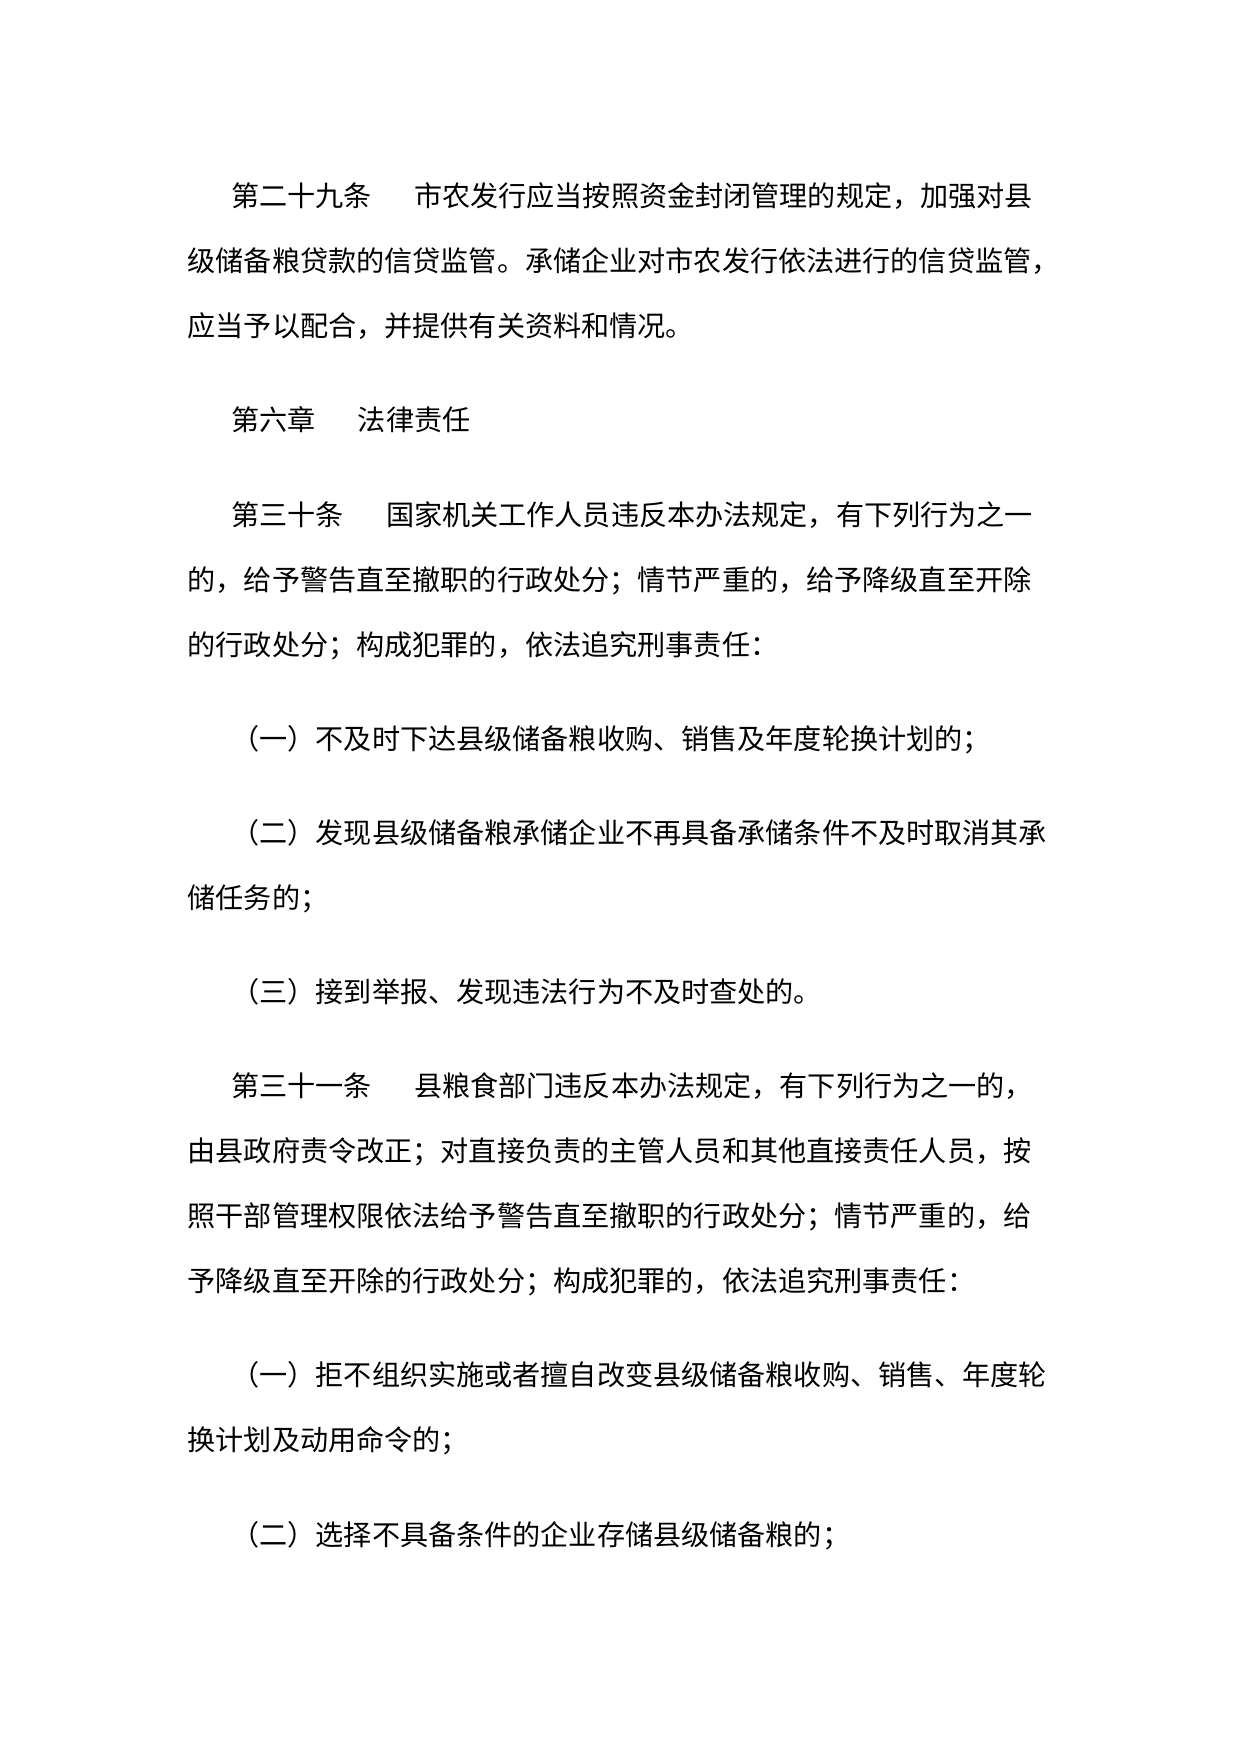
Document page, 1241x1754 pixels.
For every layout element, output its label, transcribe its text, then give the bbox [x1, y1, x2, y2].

text （一）拒不组织实施或者擅自改变县级储备粮收购、销售、年度轮换计划及动用命令的； [187, 1341, 1053, 1471]
text 第三十一条 县粮食部门违反本办法规定，有下列行为之一的，由县政府责令改正；对直接负责的主管人员和其他直接责任人员，按照干部管理权限依法给予警告直至撤职的行政处分；情节严重的，给予降级直至开除的行政处分；构成犯罪的，依法追究刑事责任： [187, 1052, 1053, 1312]
text 第六章 法律责任 [187, 386, 1053, 451]
text （二）选择不具备条件的企业存储县级储备粮的； [187, 1500, 1053, 1565]
text （二）发现县级储备粮承储企业不再具备承储条件不及时取消其承储任务的； [187, 799, 1053, 929]
text （一）不及时下达县级储备粮收购、销售及年度轮换计划的； [187, 704, 1053, 769]
text （三）接到举报、发现违法行为不及时查处的。 [187, 958, 1053, 1023]
text 第三十条 国家机关工作人员违反本办法规定，有下列行为之一的，给予警告直至撤职的行政处分；情节严重的，给予降级直至开除的行政处分；构成犯罪的，依法追究刑事责任： [187, 480, 1053, 675]
text 第二十九条 市农发行应当按照资金封闭管理的规定，加强对县级储备粮贷款的信贷监管。承储企业对市农发行依法进行的信贷监管，应当予以配合，并提供有关资料和情况。 [187, 162, 1053, 357]
